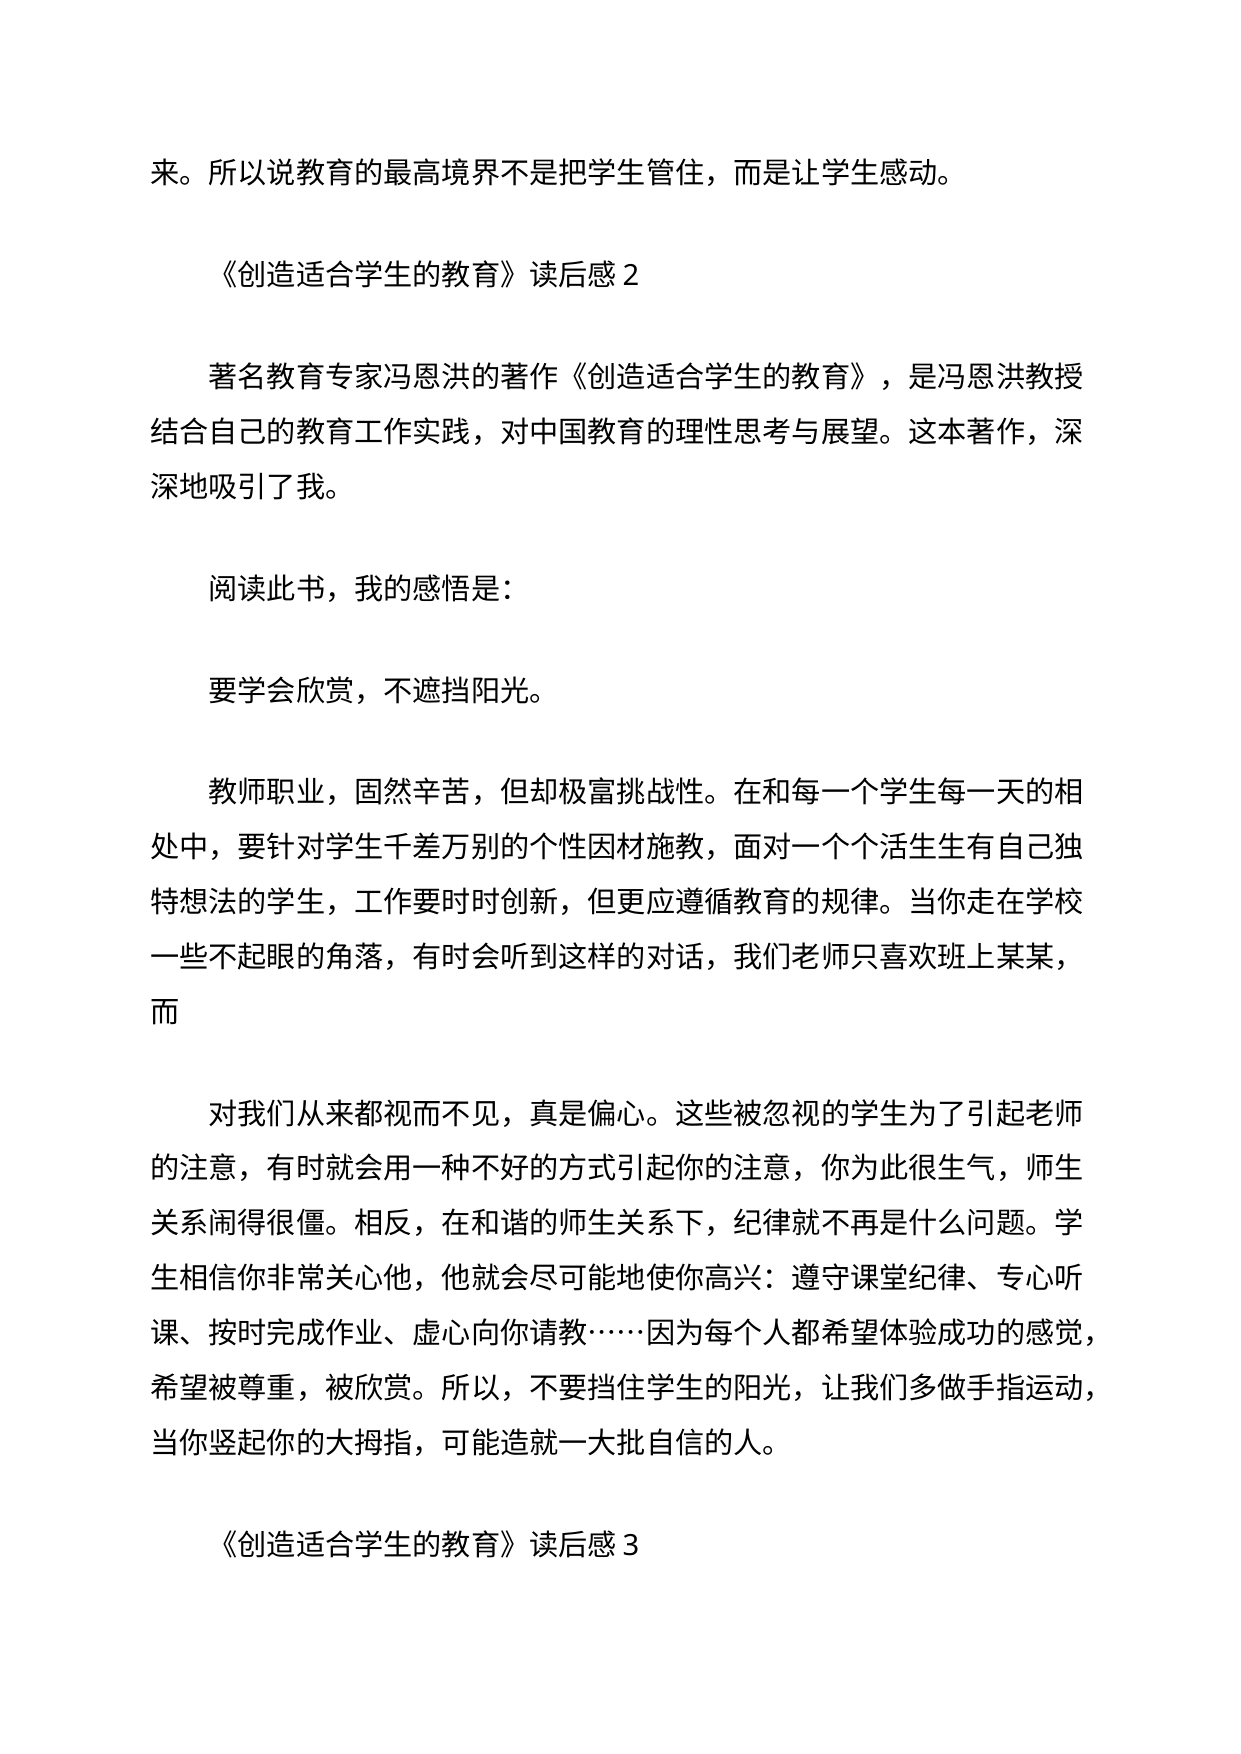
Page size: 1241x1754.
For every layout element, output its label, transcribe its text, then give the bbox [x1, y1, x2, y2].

text 对我们从来都视而不见，真是偏心。这些被忽视的学生为了引起老师的注意，有时就会用一种不好的方式引起你的注意，你为此很生气，师生关系闹得很僵。相反，在和谐的师生关系下，纪律就不再是什么问题。学生相信你非常关心他，他就会尽可能地使你高兴：遵守课堂纪律、专心听课、按时完成作业、虚心向你请教……因为每个人都希望体验成功的感觉，希望被尊重，被欣赏。所以，不要挡住学生的阳光，让我们多做手指运动，当你竖起你的大拇指，可能造就一大批自信的人。 [150, 1090, 1090, 1462]
text 要学会欣赏，不遮挡阳光。 [150, 667, 1090, 709]
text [150, 150, 1090, 192]
text 阅读此书，我的感悟是： [150, 565, 1090, 608]
text 《创造适合学生的教育》读后感3 [150, 1521, 1090, 1564]
text 《创造适合学生的教育》读后感2 [150, 252, 1090, 294]
text 教师职业，固然辛苦，但却极富挑战性。在和每一个学生每一天的相处中，要针对学生千差万别的个性因材施教，面对一个个活生生有自己独特想法的学生，工作要时时创新，但更应遵循教育的规律。当你走在学校一些不起眼的角落，有时会听到这样的对话，我们老师只喜欢班上某某，而 [150, 769, 1090, 1031]
text 著名教育专家冯恩洪的著作《创造适合学生的教育》，是冯恩洪教授结合自己的教育工作实践，对中国教育的理性思考与展望。这本著作，深深地吸引了我。 [150, 354, 1090, 506]
